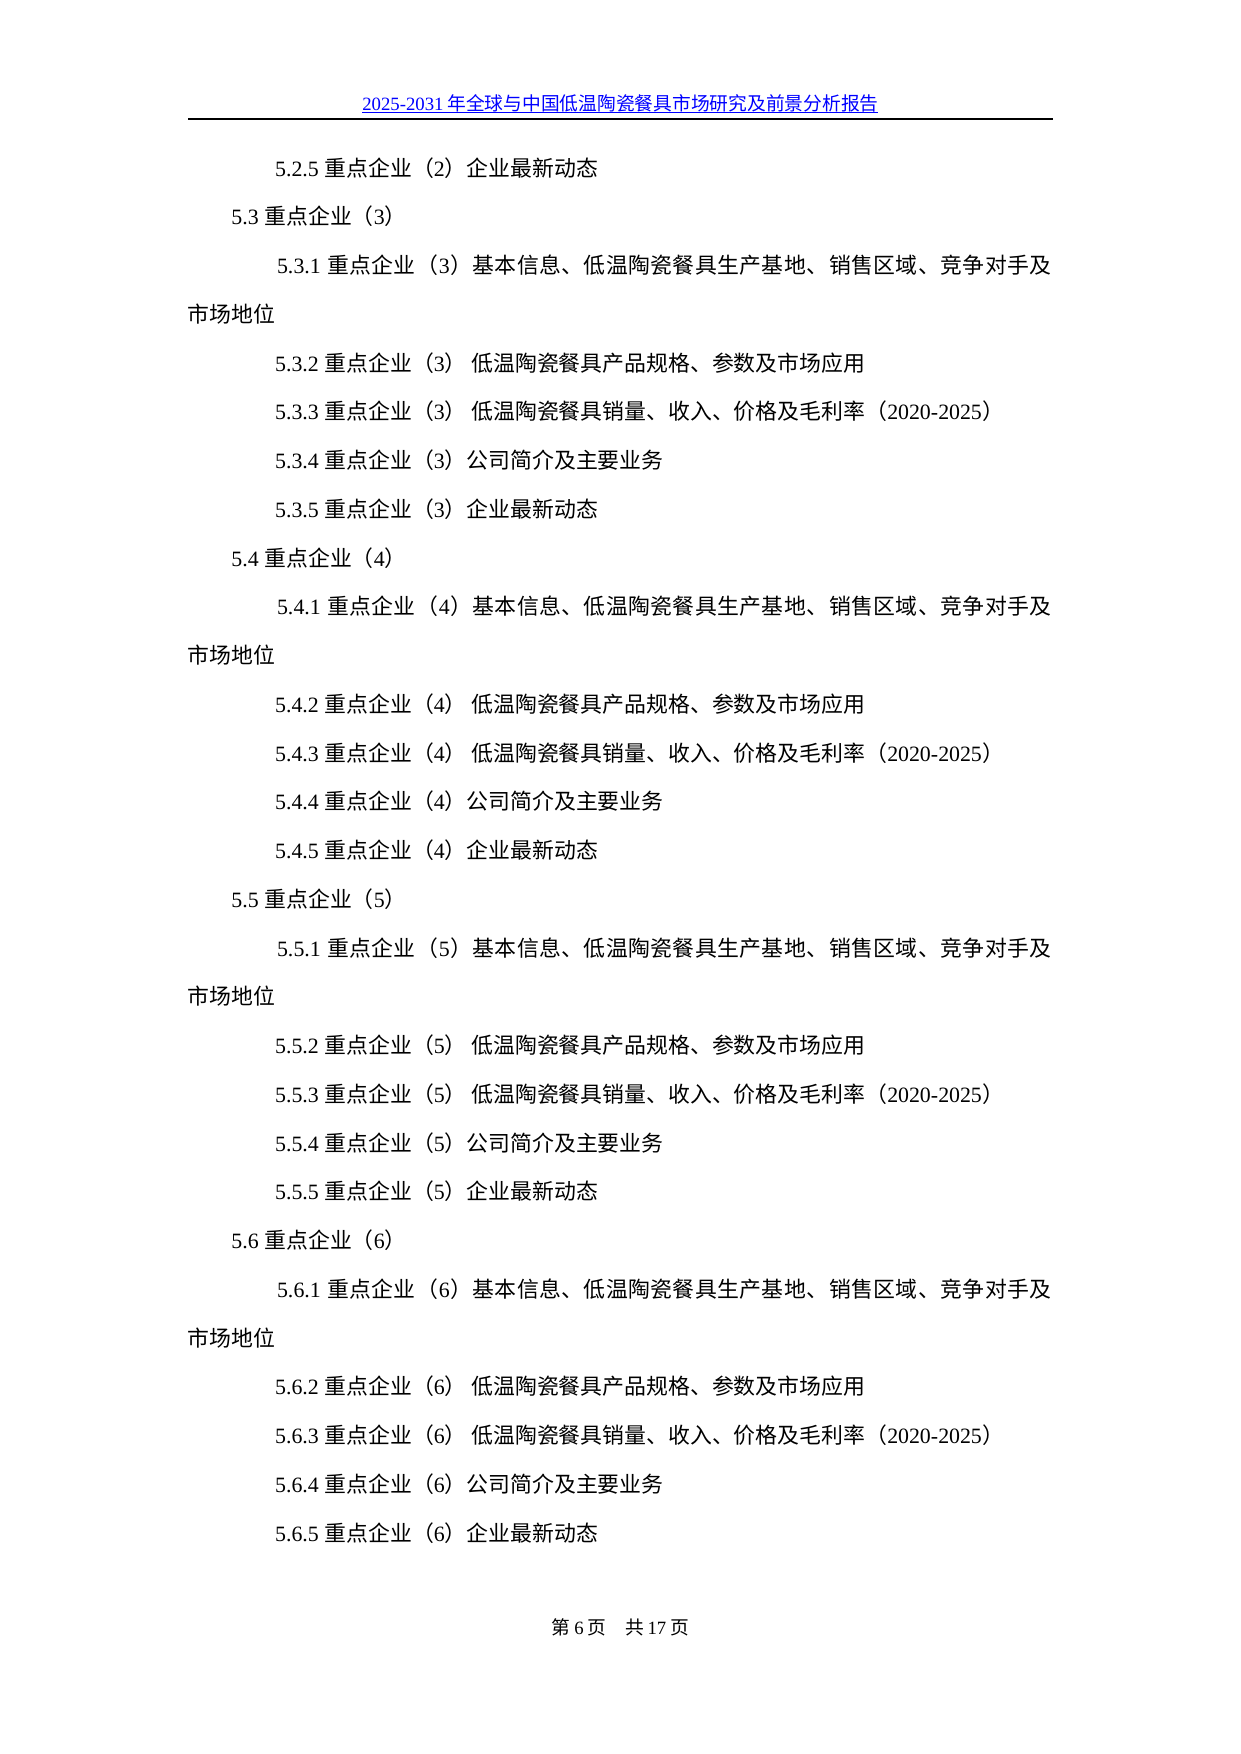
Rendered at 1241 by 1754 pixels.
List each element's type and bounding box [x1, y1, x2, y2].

text [187, 150, 1053, 1548]
